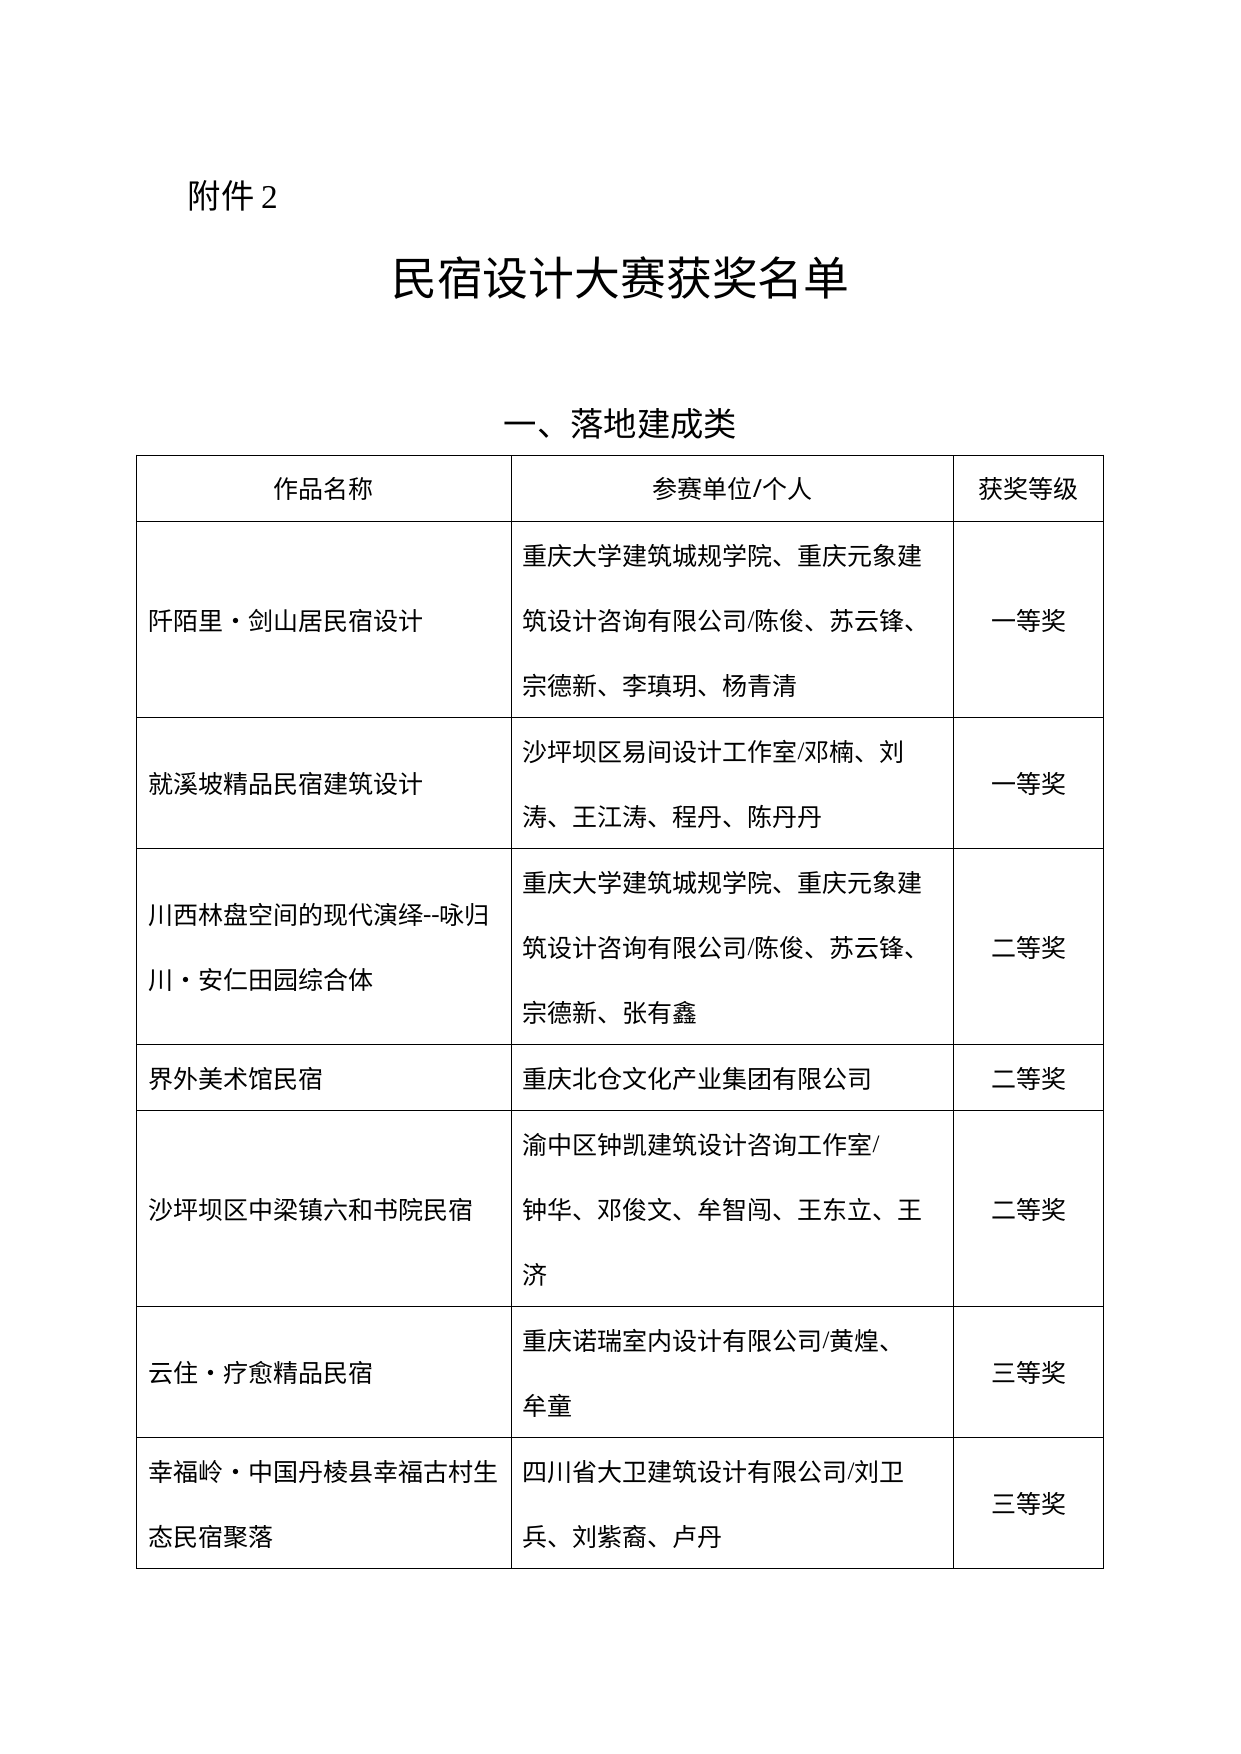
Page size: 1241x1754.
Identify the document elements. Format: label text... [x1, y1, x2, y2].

table_cell 川西林盘空间的现代演绎--咏归川•安仁田园综合体 [137, 849, 511, 1044]
table_cell 一等奖 [954, 718, 1103, 848]
table_cell 幸福岭•中国丹棱县幸福古村生态民宿聚落 [137, 1438, 511, 1568]
table_header 作品名称 [137, 456, 511, 521]
table_cell 三等奖 [954, 1307, 1103, 1437]
table_cell 界外美术馆民宿 [137, 1045, 511, 1110]
table_cell 沙坪坝区中梁镇六和书院民宿 [137, 1111, 511, 1306]
table_cell 四川省大卫建筑设计有限公司/刘卫兵、刘紫裔、卢丹 [512, 1438, 953, 1568]
table_cell 重庆大学建筑城规学院、重庆元象建筑设计咨询有限公司/陈俊、苏云锋、宗德新、李瑱玥、杨青清 [512, 522, 953, 717]
table_cell 二等奖 [954, 1045, 1103, 1110]
table_header 参赛单位/个人 [512, 456, 953, 521]
table_cell 沙坪坝区易间设计工作室/邓楠、刘涛、王江涛、程丹、陈丹丹 [512, 718, 953, 848]
table_cell 阡陌里•剑山居民宿设计 [137, 522, 511, 717]
table_cell 二等奖 [954, 849, 1103, 1044]
table_cell 渝中区钟凯建筑设计咨询工作室/ 钟华、邓俊文、牟智闯、王东立、王济 [512, 1111, 953, 1306]
table_cell 重庆大学建筑城规学院、重庆元象建筑设计咨询有限公司/陈俊、苏云锋、宗德新、张有鑫 [512, 849, 953, 1044]
table_header 获奖等级 [954, 456, 1103, 521]
text 民宿设计大赛获奖名单 [187, 227, 1053, 324]
table_cell 三等奖 [954, 1438, 1103, 1568]
table_cell 就溪坡精品民宿建筑设计 [137, 718, 511, 848]
table_cell 重庆诺瑞室内设计有限公司/黄煌、 牟童 [512, 1307, 953, 1437]
text 一、落地建成类 [187, 389, 1053, 454]
table_cell 二等奖 [954, 1111, 1103, 1306]
text 附件2 [187, 162, 1053, 227]
table_cell 一等奖 [954, 522, 1103, 717]
table_cell 云住•疗愈精品民宿 [137, 1307, 511, 1437]
table_cell 重庆北仓文化产业集团有限公司 [512, 1045, 953, 1110]
